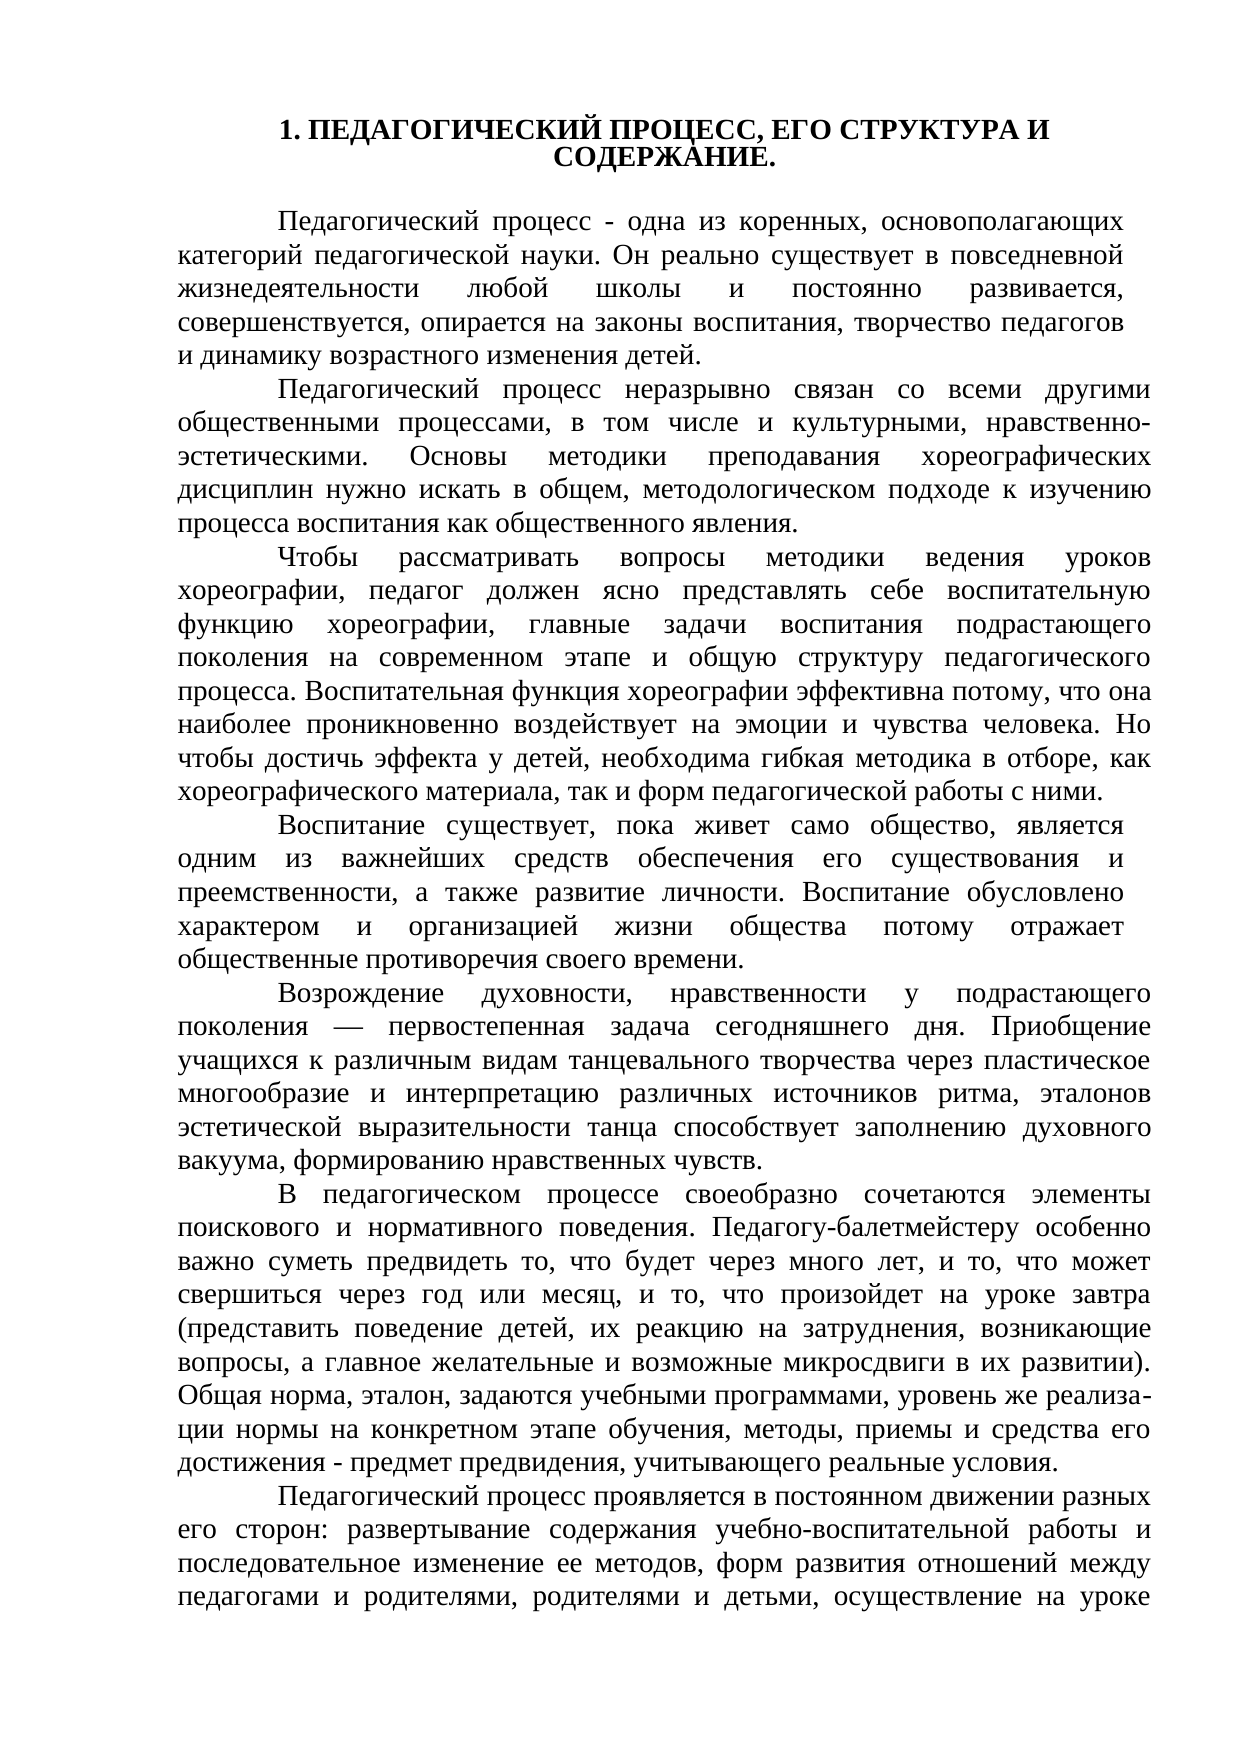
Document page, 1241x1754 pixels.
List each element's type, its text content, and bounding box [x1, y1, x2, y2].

text В педагогическом процессе своеобразно сочетаются элементы поискового и нормативного поведения. Педагогу-балетмейстеру особенно важно суметь предвидеть то, что будет через много лет, и то, что может свершиться через год или месяц, и то, что произойдет на уроке завтра (представить поведение детей, их реакцию на затруднения, возникающие вопросы, а главное желательные и возможные микросдвиги в их развитии). Общая норма, эталон, задаются учебными программами, уровень же реализации нормы на конкретном этапе обучения, методы, приемы и средства его достижения - предмет предвидения, учитывающего реальные условия. [177, 1177, 1152, 1478]
text Воспитание существует, пока живет само общество, является одним из важнейших средств обеспечения его существования и преемственности, а также развитие личности. Воспитание обусловлено характером и организацией жизни общества потому отражает общественные противоречия своего времени. [177, 808, 1124, 975]
text Педагогический процесс неразрывно связан со всеми другими общественными процессами, в том числе и культурными, нравственно-эстетическими. Основы методики преподавания хореографических дисциплин нужно искать в общем, методологическом подходе к изучению процесса воспитания как общественного явления. [177, 372, 1152, 539]
text Педагогический процесс - одна из коренных, основополагающих категорий педагогической науки. Он реально существует в повседневной жизнедеятельности любой школы и постоянно развивается, совершенствуется, опирается на законы воспитания, творчество педагогов и динамику возрастного изменения детей. [177, 204, 1124, 372]
text Чтобы рассматривать вопросы методики ведения уроков хореографии, педагог должен ясно представлять себе воспитательную функцию хореографии, главные задачи воспитания подрастающего поколения на современном этапе и общую структуру педагогического процесса. Воспитательная функция хореографии эффективна потому, что она наиболее проникновенно воздействует на эмоции и чувства человека. Но чтобы достичь эффекта у детей, необходима гибкая методика в отборе, как хореографического материала, так и форм педагогической работы с ними. [177, 539, 1152, 808]
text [177, 1478, 1152, 1613]
text Возрождение духовности, нравственности у подрастающего поколения — первостепенная задача сегодняшнего дня. Приобщение учащихся к различным видам танцевального творчества через пластическое многообразие и интерпретацию различных источников ритма, эталонов эстетической выразительности танца способствует заполнению духовного вакуума, формированию нравственных чувств. [177, 975, 1152, 1177]
text 1. ПЕДАГОГИЧЕСКИЙ ПРОЦЕСС, ЕГО СТРУКТУРА И СОДЕРЖАНИЕ. [177, 118, 1152, 172]
